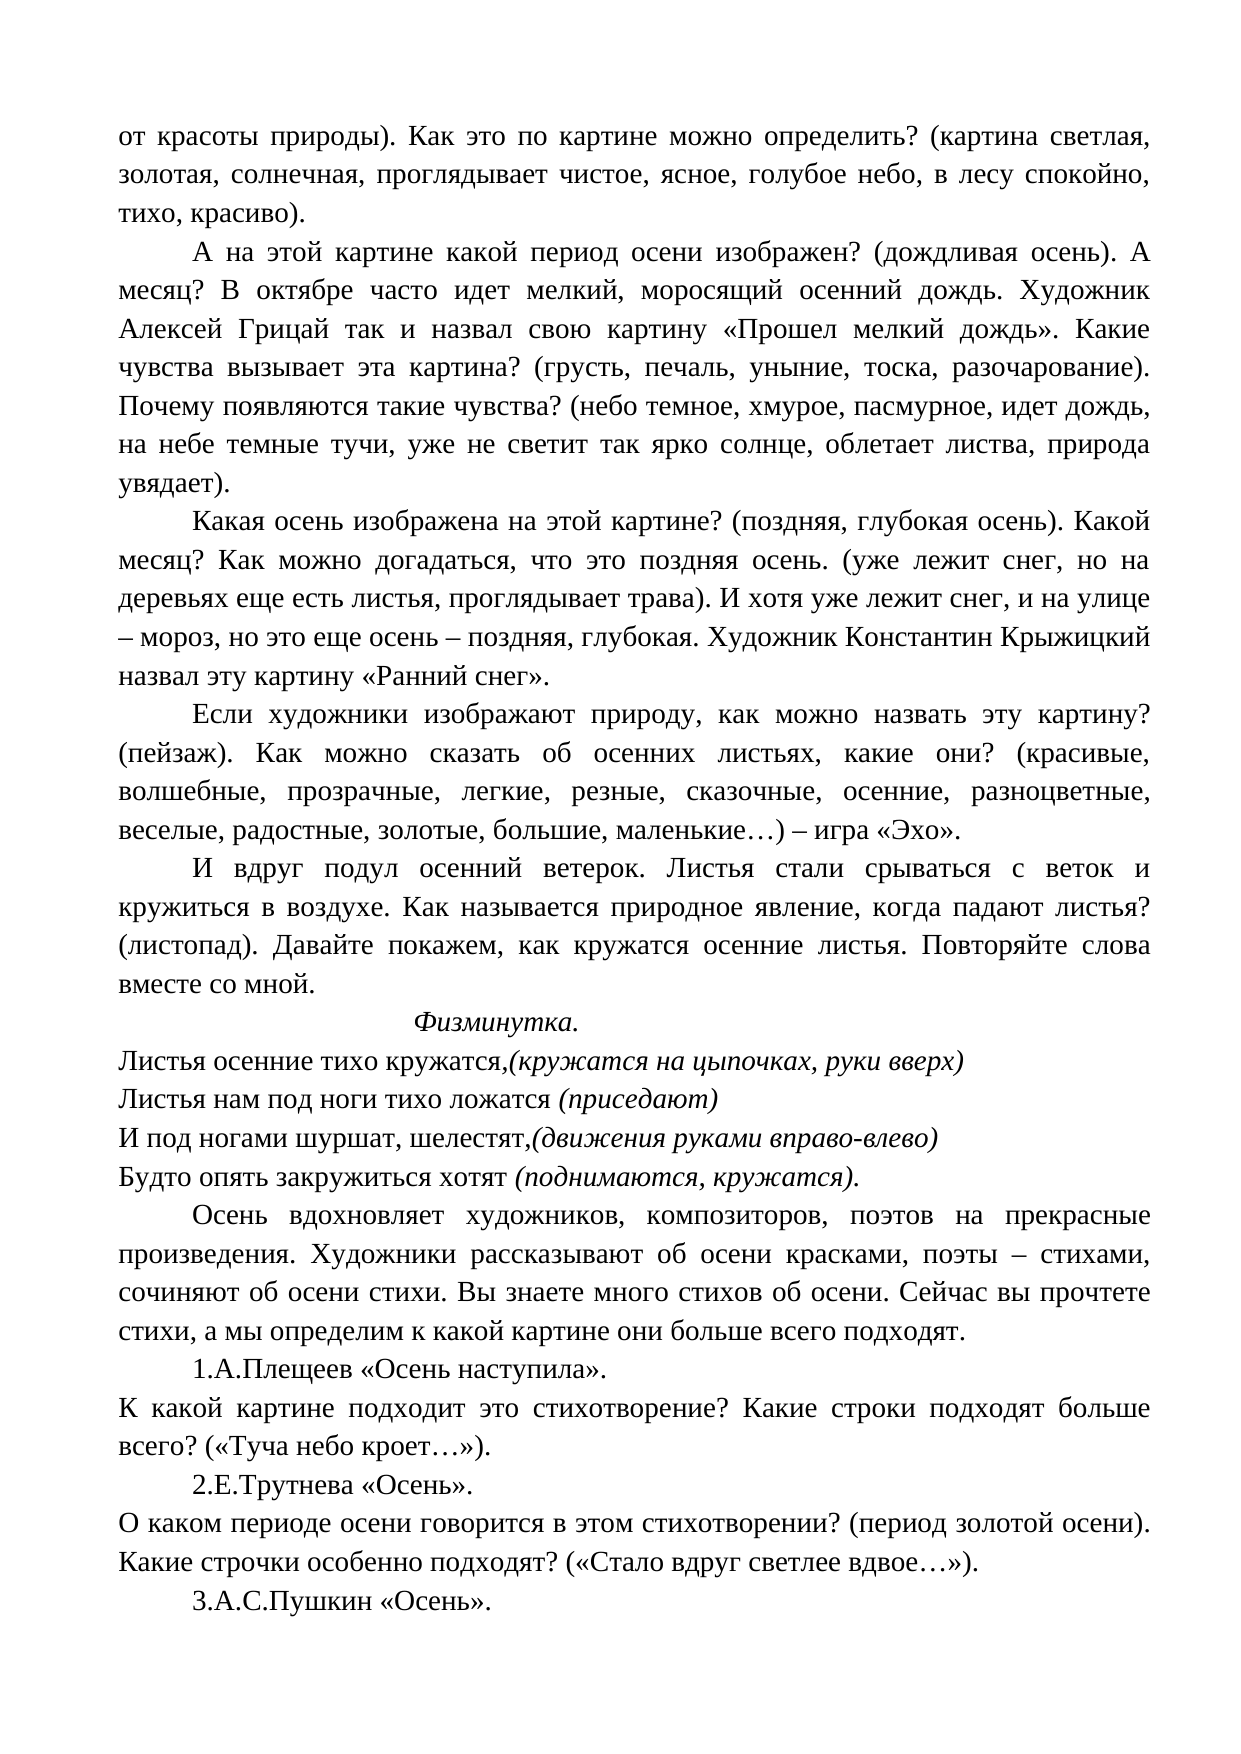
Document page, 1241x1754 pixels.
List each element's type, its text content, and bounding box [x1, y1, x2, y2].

list Осень вдохновляет художников, композиторов, поэтов на прекрасные произведения. Художники рассказывают об осени красками, поэты – стихами, сочиняют об осени стихи. Вы знаете много стихов об осени. Сейчас вы прочтете стихи, а мы определим к какой картине они больше всего подходят. [118, 1197, 1152, 1346]
list Физминутка. [118, 1004, 1152, 1038]
list И под ногами шуршат, шелестят,(движения руками вправо-влево) [118, 1120, 1152, 1154]
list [118, 118, 1152, 229]
list Если художники изображают природу, как можно назвать эту картину? (пейзаж). Как можно сказать об осенних листьях, какие они? (красивые, волшебные, прозрачные, легкие, резные, сказочные, осенние, разноцветные, веселые, радостные, золотые, большие, маленькие…) – игра «Эхо». [118, 696, 1152, 845]
list 1.А.Плещеев «Осень наступила». [118, 1351, 1152, 1385]
list 2.Е.Трутнева «Осень». [118, 1467, 1152, 1501]
list И вдруг подул осенний ветерок. Листья стали срываться с веток и кружиться в воздухе. Как называется природное явление, когда падают листья? (листопад). Давайте покажем, как кружатся осенние листья. Повторяйте слова вместе со мной. [118, 850, 1152, 999]
list Листья осенние тихо кружатся,(кружатся на цыпочках, руки вверх) [118, 1043, 1152, 1077]
list 3.А.С.Пушкин «Осень». [118, 1583, 1152, 1616]
list К какой картине подходит это стихотворение? Какие строки подходят больше всего? («Туча небо кроет…»). [118, 1390, 1152, 1462]
list Будто опять закружиться хотят (поднимаются, кружатся). [118, 1159, 1152, 1192]
list А на этой картине какой период осени изображен? (дождливая осень). А месяц? В октябре часто идет мелкий, моросящий осенний дождь. Художник Алексей Грицай так и назвал свою картину «Прошел мелкий дождь». Какие чувства вызывает эта картина? (грусть, печаль, уныние, тоска, разочарование). Почему появляются такие чувства? (небо темное, хмурое, пасмурное, идет дождь, на небе темные тучи, уже не светит так ярко солнце, облетает листва, природа увядает). [118, 234, 1152, 498]
list О каком периоде осени говорится в этом стихотворении? (период золотой осени). Какие строчки особенно подходят? («Стало вдруг светлее вдвое…»). [118, 1506, 1152, 1578]
list Какая осень изображена на этой картине? (поздняя, глубокая осень). Какой месяц? Как можно догадаться, что это поздняя осень. (уже лежит снег, но на деревьях еще есть листья, проглядывает трава). И хотя уже лежит снег, и на улице – мороз, но это еще осень – поздняя, глубокая. Художник Константин Крыжицкий назвал эту картину «Ранний снег». [118, 503, 1152, 691]
list Листья нам под ноги тихо ложатся (приседают) [118, 1082, 1152, 1115]
